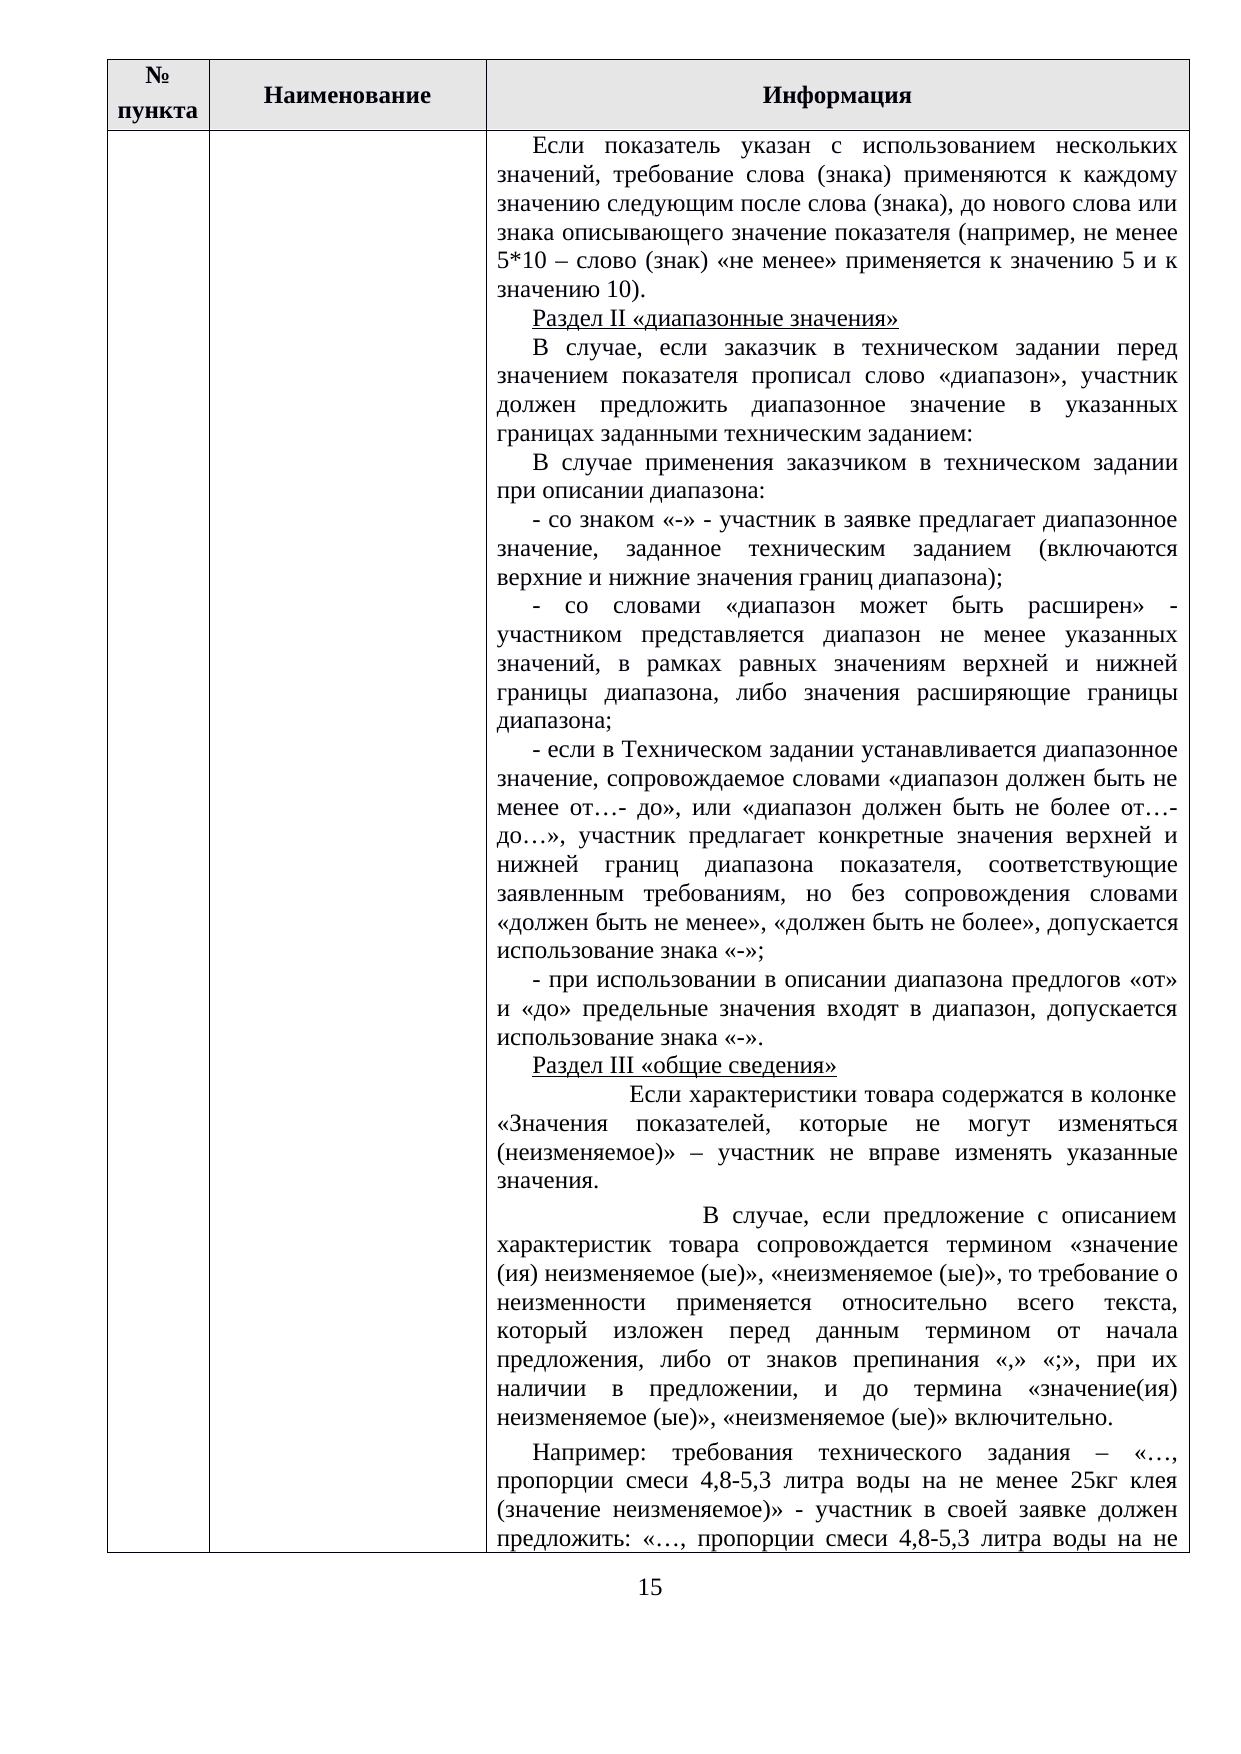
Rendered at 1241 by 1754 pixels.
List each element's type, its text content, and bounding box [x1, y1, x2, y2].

table_cell [108, 131, 209, 1552]
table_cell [487, 131, 1189, 1552]
table_header Наименование [210, 60, 486, 129]
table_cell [210, 131, 486, 1552]
table_header Информация [487, 60, 1189, 129]
table_header № пункта [108, 60, 209, 129]
